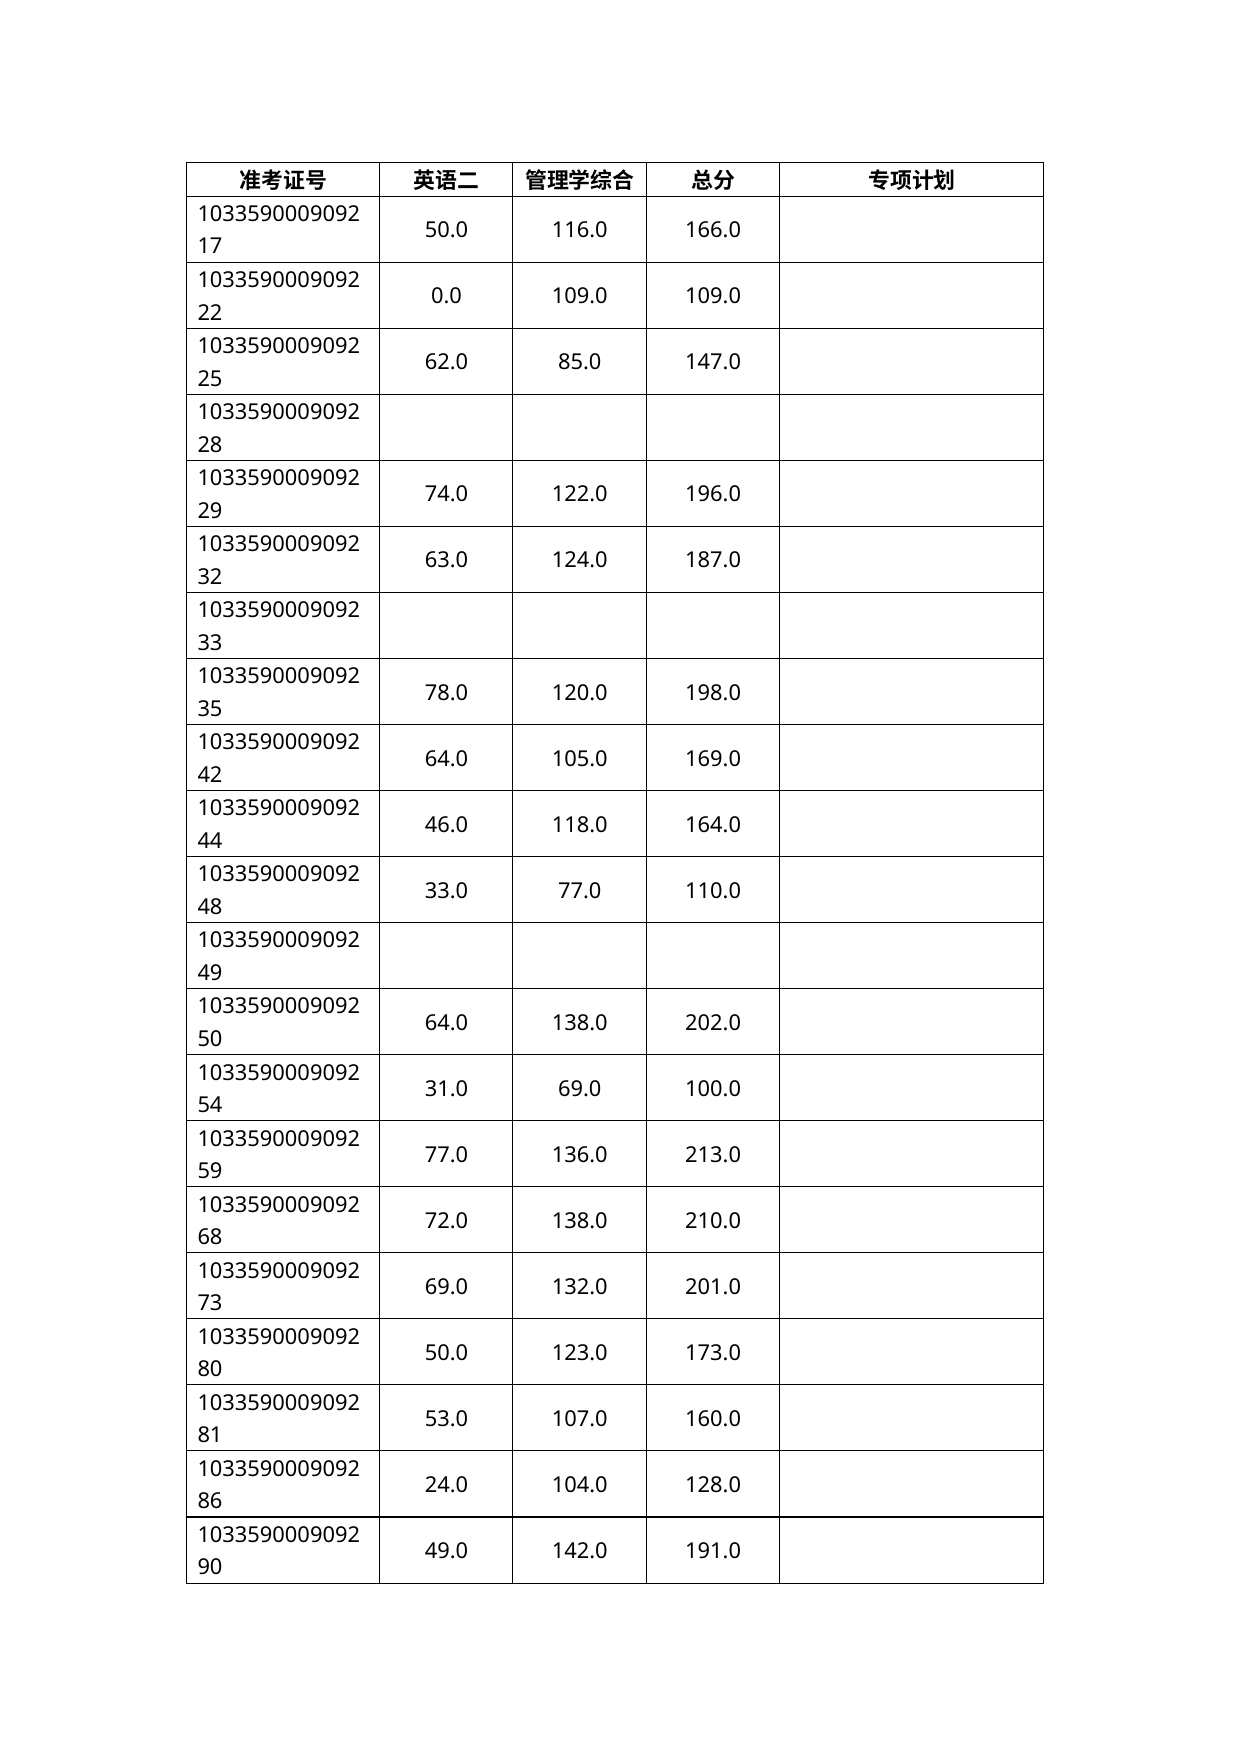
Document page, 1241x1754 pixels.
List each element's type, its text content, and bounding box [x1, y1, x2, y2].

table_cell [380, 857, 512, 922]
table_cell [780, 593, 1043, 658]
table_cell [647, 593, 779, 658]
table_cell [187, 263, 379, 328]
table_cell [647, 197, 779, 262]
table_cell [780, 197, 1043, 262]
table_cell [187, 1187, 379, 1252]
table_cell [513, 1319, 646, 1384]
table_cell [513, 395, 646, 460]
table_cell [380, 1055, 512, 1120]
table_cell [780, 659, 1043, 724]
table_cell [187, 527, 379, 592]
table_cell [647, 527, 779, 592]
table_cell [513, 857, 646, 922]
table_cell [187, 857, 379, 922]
table_header 英语二 [380, 163, 512, 196]
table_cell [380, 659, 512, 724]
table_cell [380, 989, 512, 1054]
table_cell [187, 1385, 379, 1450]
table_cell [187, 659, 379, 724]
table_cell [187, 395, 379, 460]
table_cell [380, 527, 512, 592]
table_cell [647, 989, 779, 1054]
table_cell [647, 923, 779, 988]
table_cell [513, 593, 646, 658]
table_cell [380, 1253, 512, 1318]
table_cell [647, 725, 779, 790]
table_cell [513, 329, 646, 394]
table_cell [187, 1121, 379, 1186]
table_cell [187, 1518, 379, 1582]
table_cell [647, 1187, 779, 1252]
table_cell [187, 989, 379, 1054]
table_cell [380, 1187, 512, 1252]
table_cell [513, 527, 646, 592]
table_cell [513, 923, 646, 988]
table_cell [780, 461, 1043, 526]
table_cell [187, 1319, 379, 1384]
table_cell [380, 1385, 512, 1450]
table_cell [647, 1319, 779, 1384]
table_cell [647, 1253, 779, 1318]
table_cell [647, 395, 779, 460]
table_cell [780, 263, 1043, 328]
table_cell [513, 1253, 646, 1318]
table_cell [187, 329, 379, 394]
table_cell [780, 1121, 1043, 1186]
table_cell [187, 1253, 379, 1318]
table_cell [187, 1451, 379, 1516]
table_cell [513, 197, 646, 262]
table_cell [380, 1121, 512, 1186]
table_header 专项计划 [780, 163, 1043, 196]
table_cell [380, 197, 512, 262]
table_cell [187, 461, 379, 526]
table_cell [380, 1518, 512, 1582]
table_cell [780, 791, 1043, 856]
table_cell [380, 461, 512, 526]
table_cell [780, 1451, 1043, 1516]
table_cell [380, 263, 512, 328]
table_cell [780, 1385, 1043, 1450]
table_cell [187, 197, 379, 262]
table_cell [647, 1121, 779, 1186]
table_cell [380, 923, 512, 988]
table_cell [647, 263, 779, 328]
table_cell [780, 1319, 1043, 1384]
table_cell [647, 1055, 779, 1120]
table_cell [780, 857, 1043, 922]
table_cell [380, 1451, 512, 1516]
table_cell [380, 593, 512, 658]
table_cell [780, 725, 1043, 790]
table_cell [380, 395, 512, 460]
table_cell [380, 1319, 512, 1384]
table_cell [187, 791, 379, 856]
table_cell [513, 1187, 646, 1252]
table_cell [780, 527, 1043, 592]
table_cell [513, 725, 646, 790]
table_header 准考证号 [187, 163, 379, 196]
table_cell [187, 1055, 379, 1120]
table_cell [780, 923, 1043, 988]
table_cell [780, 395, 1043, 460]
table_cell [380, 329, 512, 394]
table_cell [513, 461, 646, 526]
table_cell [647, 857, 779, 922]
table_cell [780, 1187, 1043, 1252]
table_header 管理学综合 [513, 163, 646, 196]
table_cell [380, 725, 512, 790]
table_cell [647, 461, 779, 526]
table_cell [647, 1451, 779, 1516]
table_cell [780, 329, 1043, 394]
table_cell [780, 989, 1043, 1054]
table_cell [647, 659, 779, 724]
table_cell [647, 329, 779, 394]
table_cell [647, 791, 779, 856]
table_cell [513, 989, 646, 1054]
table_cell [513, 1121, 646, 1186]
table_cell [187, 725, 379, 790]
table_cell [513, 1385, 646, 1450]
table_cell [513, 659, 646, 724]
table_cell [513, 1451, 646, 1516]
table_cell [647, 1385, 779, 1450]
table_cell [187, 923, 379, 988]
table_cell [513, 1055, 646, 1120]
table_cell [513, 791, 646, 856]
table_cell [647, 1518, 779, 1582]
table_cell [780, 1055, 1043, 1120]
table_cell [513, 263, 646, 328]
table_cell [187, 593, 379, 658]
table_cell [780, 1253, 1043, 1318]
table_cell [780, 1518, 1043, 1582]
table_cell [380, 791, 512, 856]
table_header 总分 [647, 163, 779, 196]
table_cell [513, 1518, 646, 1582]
